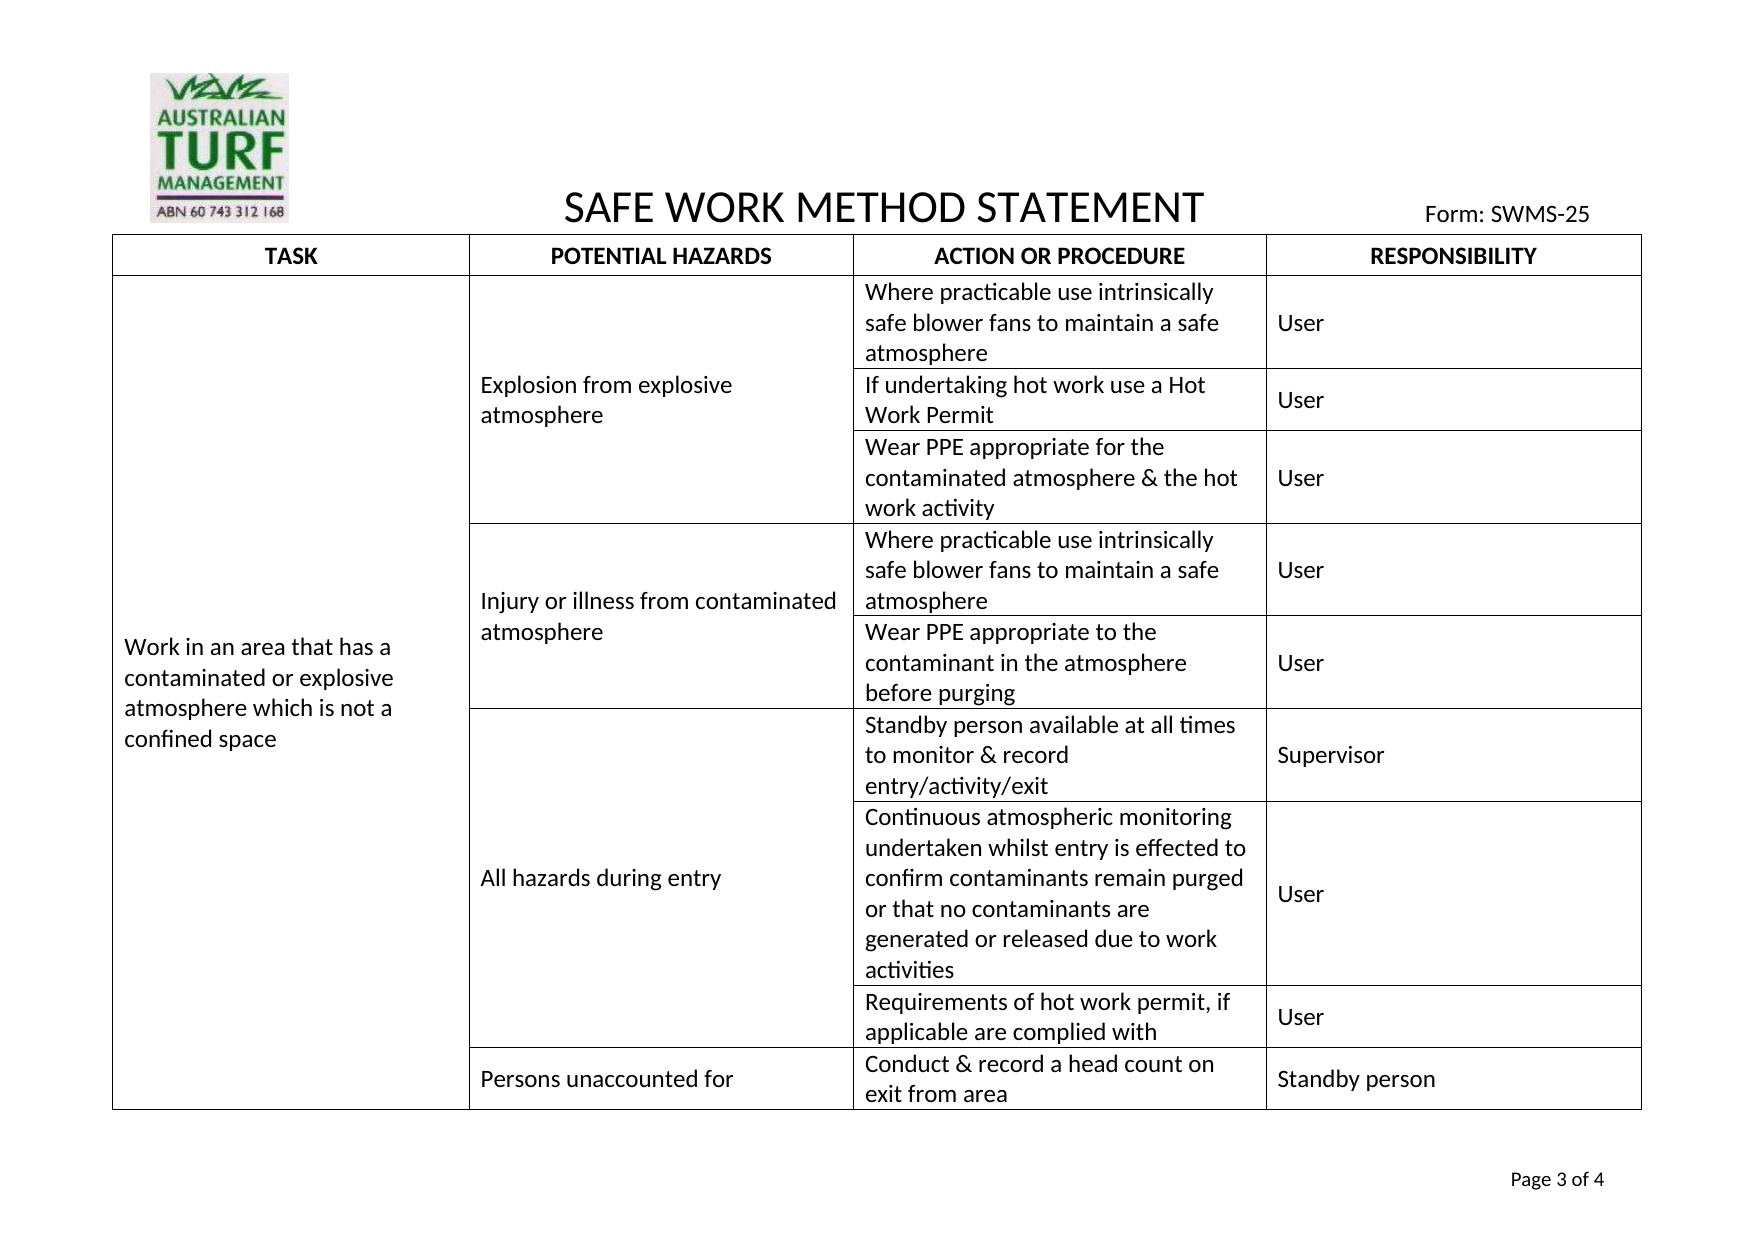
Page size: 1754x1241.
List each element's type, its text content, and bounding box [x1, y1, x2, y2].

table_cell User [1267, 276, 1641, 368]
table_cell All hazards during entry [470, 709, 853, 1047]
table_cell If undertaking hot work use a Hot Work Permit [854, 369, 1266, 430]
table_cell Work in an area that has a contaminated or explosive atmosphere which is not a confined space [113, 276, 469, 1109]
table_cell User [1267, 616, 1641, 708]
table_cell Wear PPE appropriate for the contaminated atmosphere & the hot work activity [854, 431, 1266, 523]
table_cell RESPONSIBILITY [1267, 235, 1641, 275]
table_cell User [1267, 802, 1641, 985]
table_cell Continuous atmospheric monitoring undertaken whilst entry is effected to confirm contaminants remain purged or that no contaminants are generated or released due to work activities [854, 802, 1266, 985]
table_cell Explosion from explosive atmosphere [470, 276, 853, 523]
table_cell ACTION OR PROCEDURE [854, 235, 1266, 275]
table_cell TASK [113, 235, 469, 275]
table_cell Injury or illness from contaminated atmosphere [470, 524, 853, 708]
table_cell User [1267, 986, 1641, 1047]
table_cell Where practicable use intrinsically safe blower fans to maintain a safe atmosphere [854, 524, 1266, 615]
table_cell POTENTIAL HAZARDS [470, 235, 853, 275]
table_cell Requirements of hot work permit, if applicable are complied with [854, 986, 1266, 1047]
table_cell Conduct & record a head count on exit from area [854, 1048, 1266, 1109]
table_cell Supervisor [1267, 709, 1641, 801]
table_cell Persons unaccounted for [470, 1048, 853, 1109]
table_cell User [1267, 431, 1641, 523]
table_cell Where practicable use intrinsically safe blower fans to maintain a safe atmosphere [854, 276, 1266, 368]
table_cell Standby person [1267, 1048, 1641, 1109]
table_cell Wear PPE appropriate to the contaminant in the atmosphere before purging [854, 616, 1266, 708]
table_cell User [1267, 524, 1641, 615]
table_cell User [1267, 369, 1641, 430]
table_cell Standby person available at all times to monitor & record entry/activity/exit [854, 709, 1266, 801]
picture [150, 73, 289, 223]
